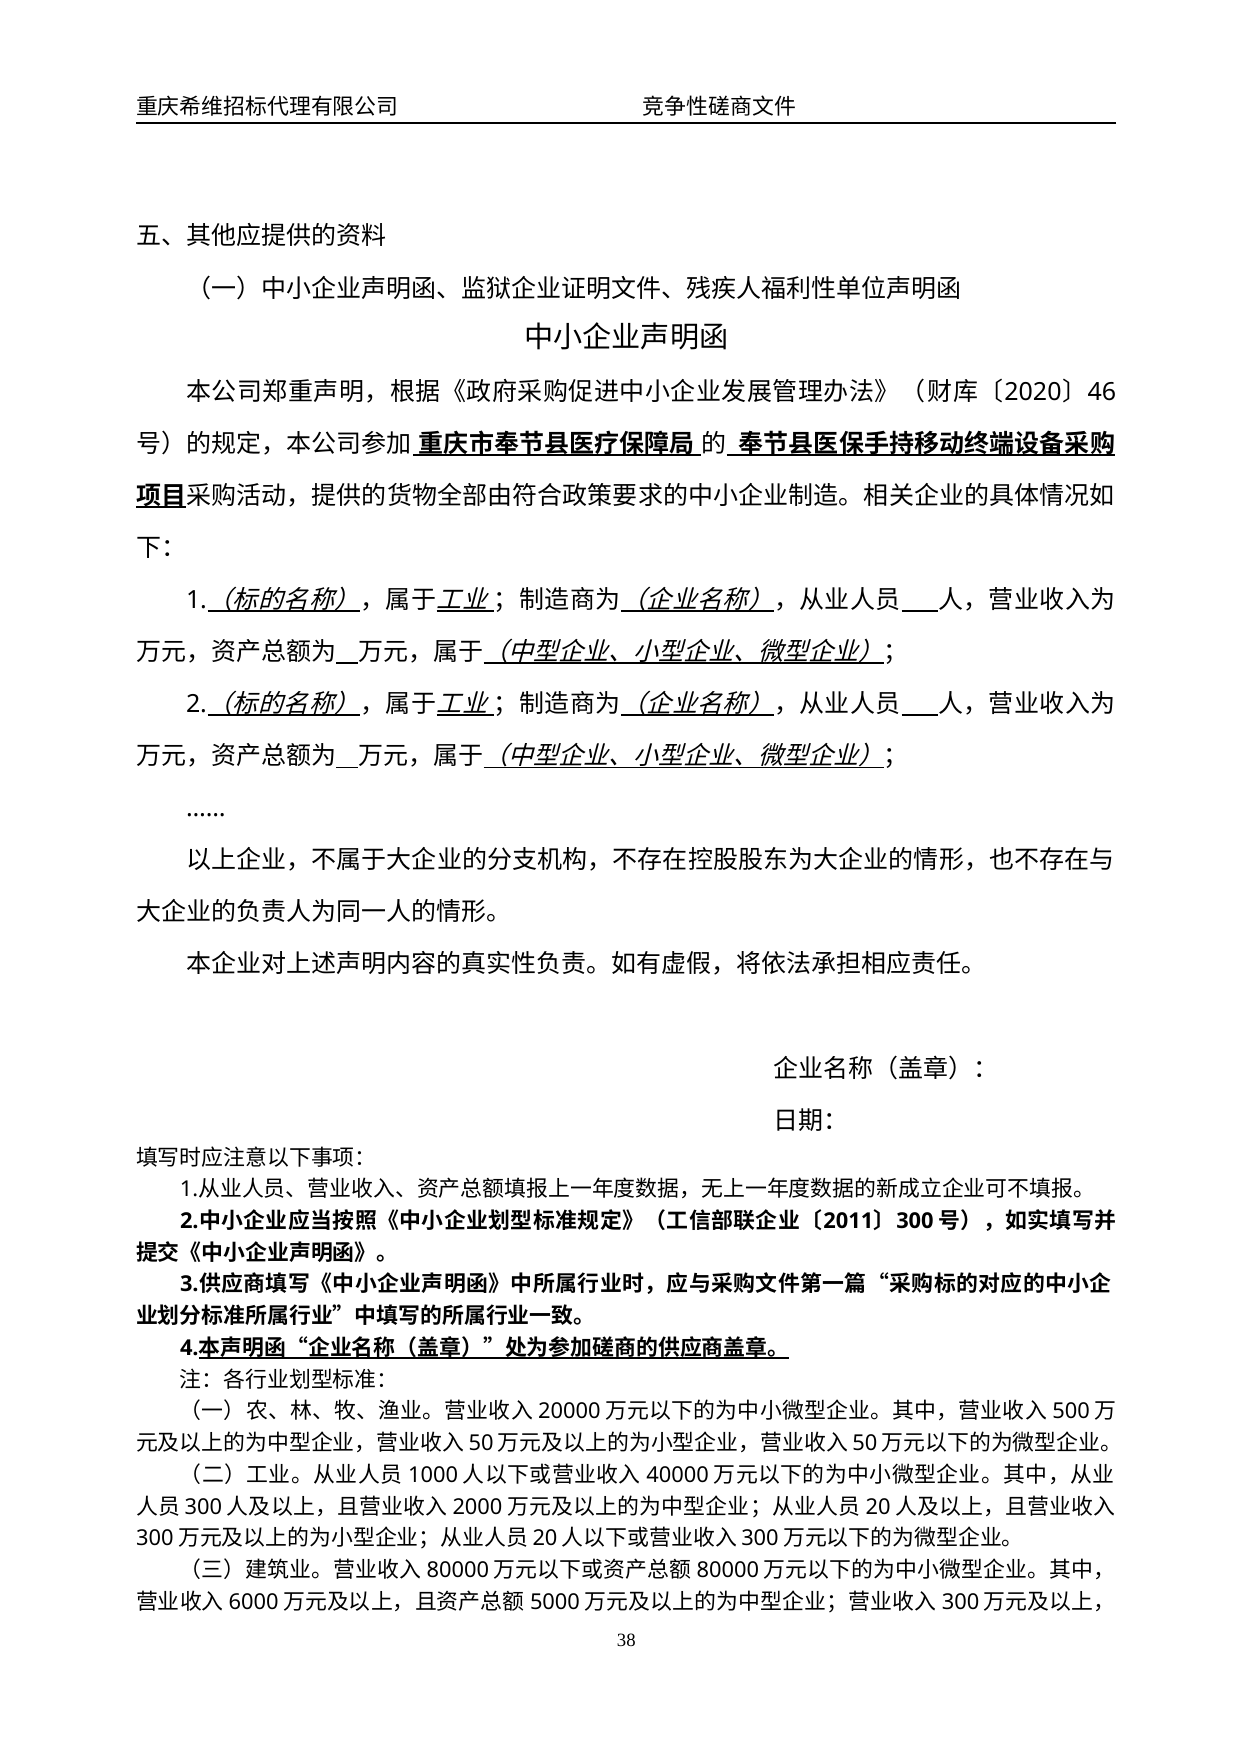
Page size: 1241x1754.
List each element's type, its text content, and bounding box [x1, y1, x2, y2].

text 五、其他应提供的资料 [136, 216, 1116, 252]
text 中小企业声明函 [136, 306, 1116, 358]
text 填写时应注意以下事项： [136, 1139, 1116, 1171]
text 日期： [136, 1087, 1116, 1139]
text 2.中小企业应当按照《中小企业划型标准规定》（工信部联企业〔2011〕300号），如实填写并提交《中小企业声明函》。 [136, 1203, 1116, 1266]
text 以上企业，不属于大企业的分支机构，不存在控股股东为大企业的情形，也不存在与大企业的负责人为同一人的情形。 [136, 827, 1116, 931]
text （一）农、林、牧、渔业。营业收入20000万元以下的为中小微型企业。其中，营业收入500万元及以上的为中型企业，营业收入50万元及以上的为小型企业，营业收入50万元以下的为微型企业。 [136, 1393, 1116, 1457]
text （一）中小企业声明函、监狱企业证明文件、残疾人福利性单位声明函 [136, 264, 1116, 306]
text 4.本声明函“企业名称（盖章）”处为参加磋商的供应商盖章。 [136, 1330, 1116, 1362]
text （二）工业。从业人员1000人以下或营业收入40000万元以下的为中小微型企业。其中，从业人员300人及以上，且营业收入2000万元及以上的为中型企业；从业人员20人及以上，且营业收入300万元及以上的为小型企业；从业人员20人以下或营业收入300万元以下的为微型企业。 [136, 1457, 1116, 1552]
text 2.（标的名称），属于工业 ；制造商为（企业名称），从业人员 人，营业收入为 万元，资产总额为 万元，属于（中型企业、小型企业、微型企业）； [136, 671, 1116, 775]
text 3.供应商填写《中小企业声明函》中所属行业时，应与采购文件第一篇“采购标的对应的中小企业划分标准所属行业”中填写的所属行业一致。 [136, 1266, 1116, 1330]
text 注：各行业划型标准： [136, 1362, 1116, 1393]
text 1.从业人员、营业收入、资产总额填报上一年度数据，无上一年度数据的新成立企业可不填报。 [136, 1171, 1116, 1203]
text …… [136, 775, 1035, 827]
text 企业名称（盖章）： [136, 1035, 1116, 1087]
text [136, 1552, 1116, 1616]
text 本公司郑重声明，根据《政府采购促进中小企业发展管理办法》（财库〔2020〕46号）的规定，本公司参加 重庆市奉节县医疗保障局 的 奉节县医保手持移动终端设备采购项目采购活动，提供的货物全部由符合政策要求的中小企业制造。相关企业的具体情况如下： [136, 358, 1116, 567]
text 本企业对上述声明内容的真实性负责。如有虚假，将依法承担相应责任。 [136, 931, 1116, 983]
text 1.（标的名称），属于工业 ；制造商为（企业名称），从业人员 人，营业收入为 万元，资产总额为 万元，属于（中型企业、小型企业、微型企业）； [136, 567, 1116, 671]
